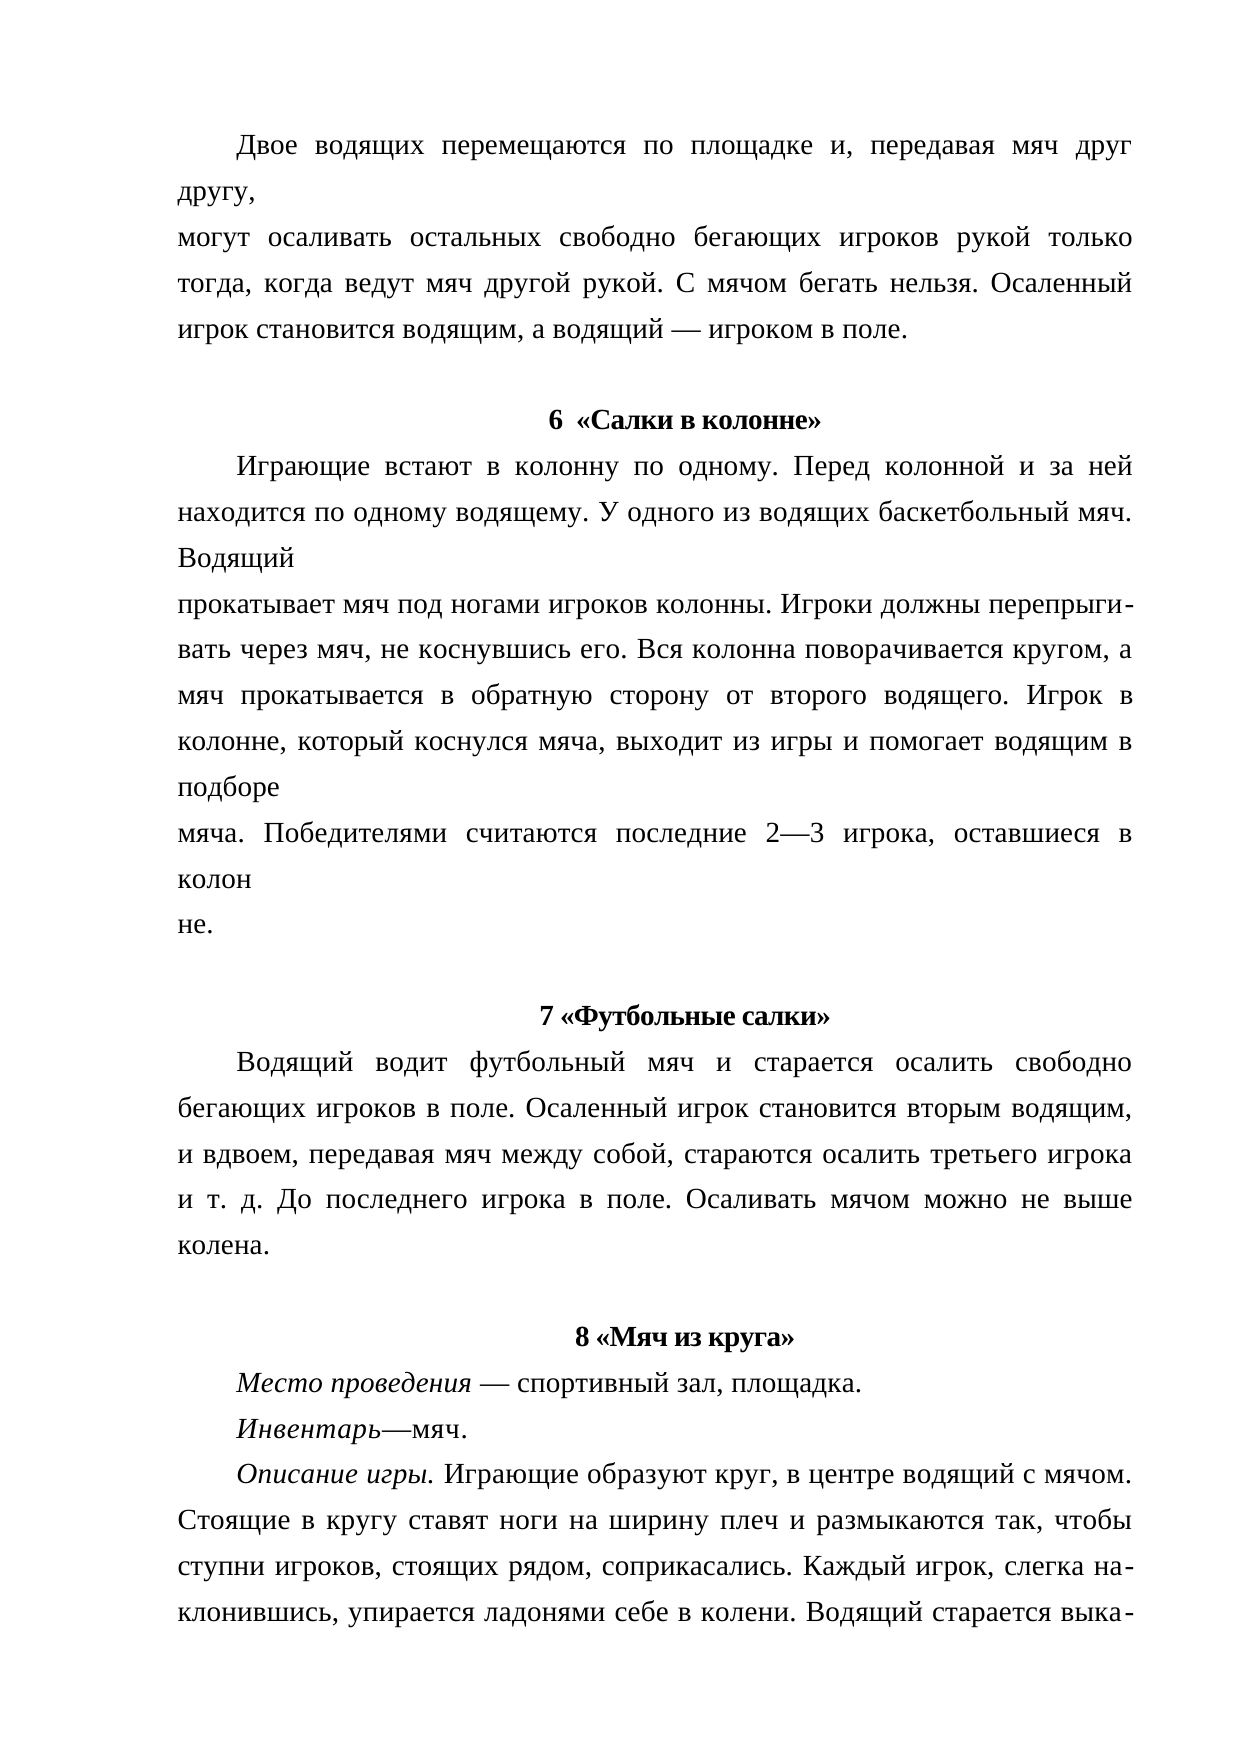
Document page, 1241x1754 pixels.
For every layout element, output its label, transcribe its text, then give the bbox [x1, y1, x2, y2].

text Играющие встают в колонну по одному. Перед колонной и за ней находится по одному водящему. У одного из водящих баскетбольный мяч. Водящий прокатывает мяч под ногами игроков колонны. Игроки должны перепрыгивать через мяч, не коснувшись его. Вся колонна поворачивается кругом, а мяч прокатывается в обратную сторону от второго водящего. Игрок в колонне, который коснулся мяча, выходит из игры и помогает водящим в подборе мяча. Победителями считаются последние 2—3 игрока, оставшиеся в колон не. [177, 439, 1134, 943]
text 6 «Салки в колонне» [177, 393, 1134, 439]
text 8 «Мяч из круга» [177, 1310, 1134, 1356]
text Место проведения — спортивный зал, площадка. [177, 1356, 1134, 1401]
text 7 «Футбольные салки» [177, 989, 1134, 1035]
text Инвентарь—мяч. [177, 1401, 1134, 1447]
text Двое водящих перемещаются по площадке и, передавая мяч друг другу, [177, 118, 1134, 210]
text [177, 1447, 1134, 1631]
text могут осаливать остальных свободно бегающих игроков рукой только тогда, когда ведут мяч другой рукой. С мячом бегать нельзя. Осаленный игрок становится водящим, а водящий — игроком в поле. [177, 210, 1134, 347]
text Водящий водит футбольный мяч и старается осалить свободно бегающих игроков в поле. Осаленный игрок становится вторым водящим, и вдвоем, передавая мяч между собой, стараются осалить третьего игрока и т. д. До последнего игрока в поле. Осаливать мячом можно не выше колена. [177, 1035, 1134, 1264]
